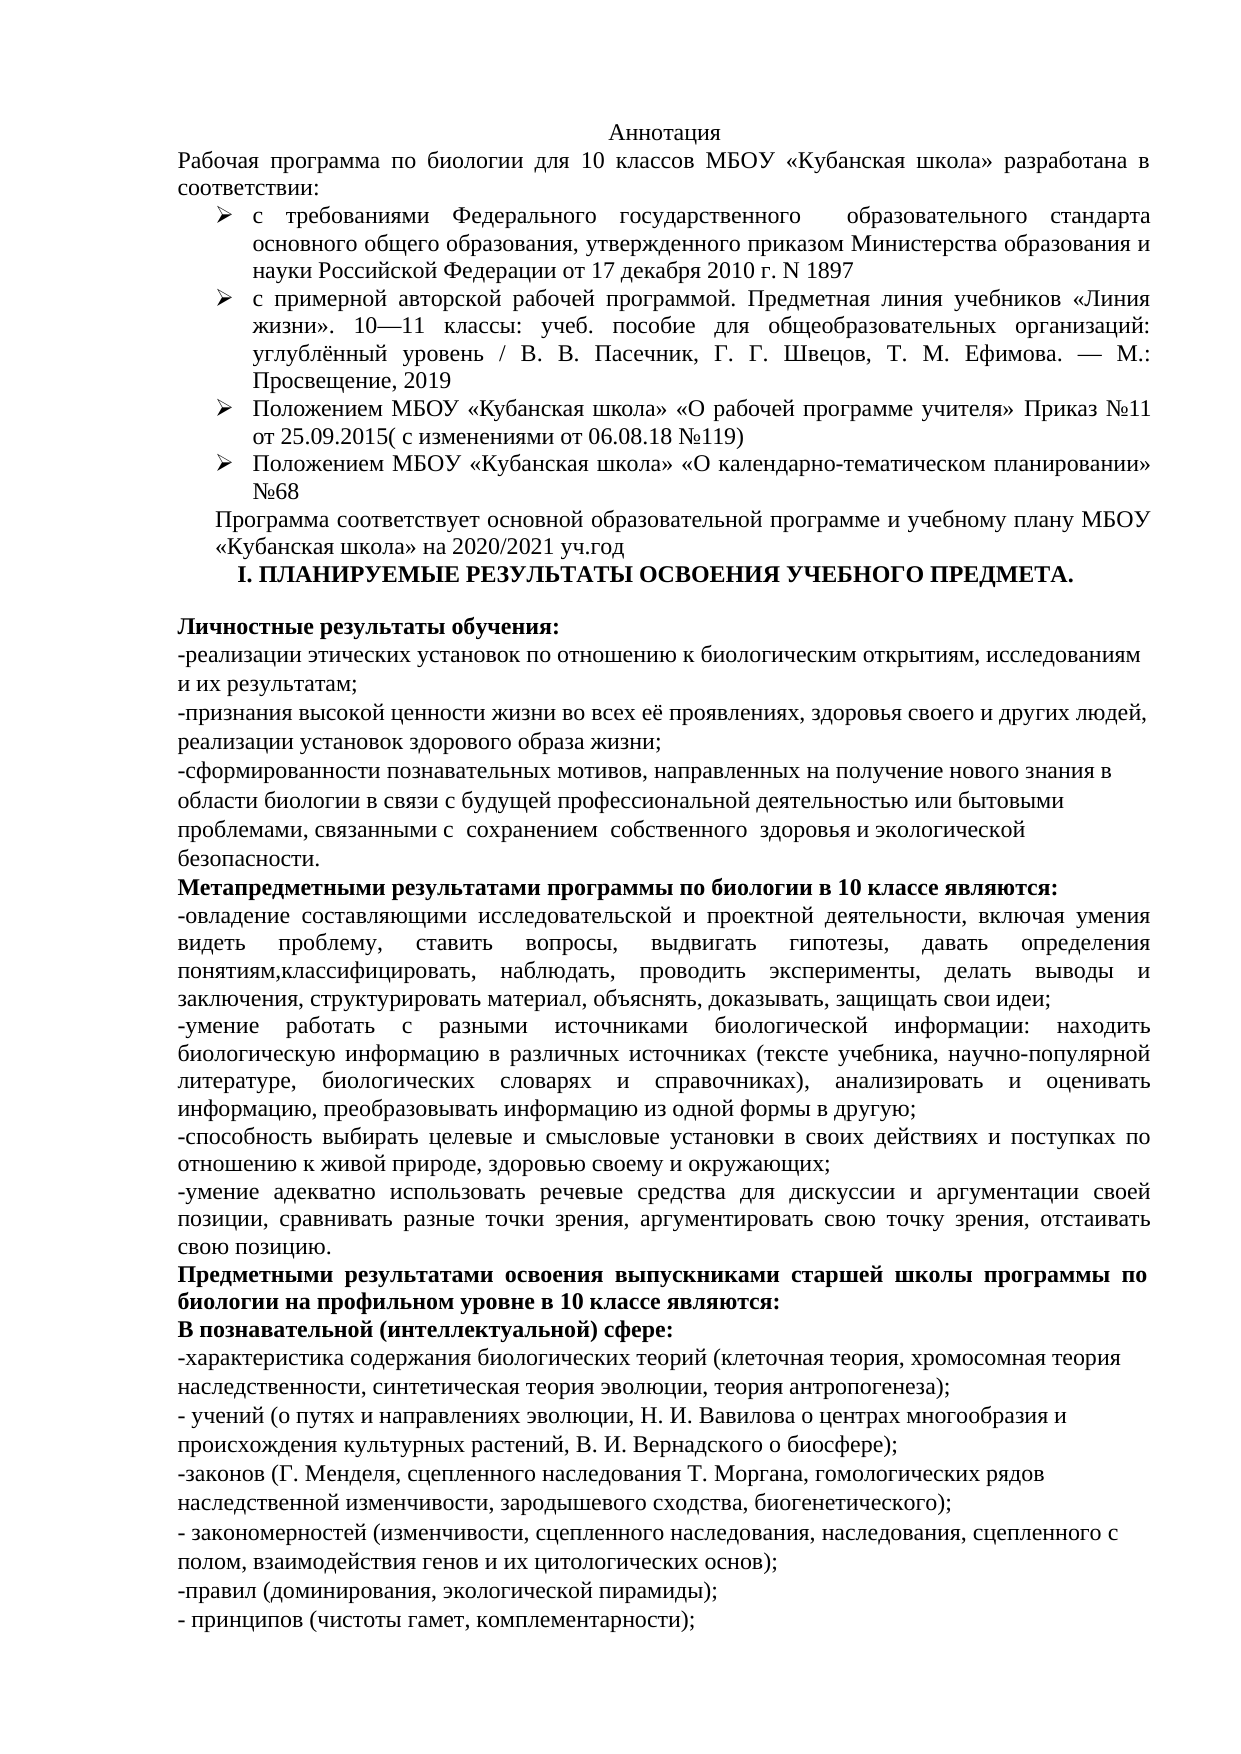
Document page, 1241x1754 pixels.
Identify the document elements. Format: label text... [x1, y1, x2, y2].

list Положением МБОУ «Кубанская школа» «О календарно-тематическом планировании» №68 [215, 449, 1152, 504]
text Аннотация [177, 118, 1152, 146]
text -сформированности познавательных мотивов, направленных на получение нового знания в области биологии в связи с будущей профессиональной деятельностью или бытовыми проблемами, связанными с сохранением собственного здоровья и экологической безопасности. [177, 757, 1148, 872]
text Личностные результаты обучения: [177, 612, 1152, 640]
text I. ПЛАНИРУЕМЫЕ РЕЗУЛЬТАТЫ ОСВОЕНИЯ УЧЕБНОГО ПРЕДМЕТА. [177, 560, 1152, 587]
list с требованиями Федерального государственного образовательного стандарта основного общего образования, утвержденного приказом Министерства образования и науки Российской Федерации от 17 декабря 2010 г. N 1897 [215, 201, 1152, 284]
text - закономерностей (изменчивости, сцепленного наследования, наследования, сцепленного с полом, взаимодействия генов и их цитологических основ); [177, 1517, 1148, 1574]
text Метапредметными результатами программы по биологии в 10 классе являются: [177, 873, 1151, 901]
text -законов (Г. Менделя, сцепленного наследования Т. Моргана, гомологических рядов наследственной изменчивости, зародышевого сходства, биогенетического); [177, 1459, 1148, 1516]
text - учений (о путях и направлениях эволюции, Н. И. Вавилова о центрах многообразия и происхождения культурных растений, В. И. Вернадского о биосфере); [177, 1401, 1148, 1458]
text -умение адекватно использовать речевые средства для дискуссии и аргументации своей позиции, сравнивать разные точки зрения, аргументировать свою точку зрения, отстаивать свою позицию. [177, 1177, 1152, 1260]
text -способность выбирать целевые и смысловые установки в своих действиях и поступках по отношению к живой природе, здоровью своему и окружающих; [177, 1122, 1152, 1177]
text -овладение составляющими исследовательской и проектной деятельности, включая умения видеть проблему, ставить вопросы, выдвигать гипотезы, давать определения понятиям,классифицировать, наблюдать, проводить эксперименты, делать выводы и заключения, структурировать материал, объяснять, доказывать, защищать свои идеи; [177, 901, 1152, 1011]
text Предметными результатами освоения выпускниками старшей школы программы по биологии на профильном уровне в 10 классе являются: [177, 1260, 1148, 1315]
list с примерной авторской рабочей программой. Предметная линия учебников «Линия жизни». 10—11 классы: учеб. пособие для общеобразовательных организаций: углублённый уровень / В. В. Пасечник, Г. Г. Швецов, Т. М. Ефимова. — М.: Просвещение, 2019 [215, 284, 1152, 394]
text Рабочая программа по биологии для 10 классов МБОУ «Кубанская школа» разработана в соответствии: [177, 146, 1152, 201]
text -умение работать с разными источниками биологической информации: находить биологическую информацию в различных источниках (тексте учебника, научно-популярной литературе, биологических словарях и справочниках), анализировать и оценивать информацию, преобразовывать информацию из одной формы в другую; [177, 1011, 1152, 1122]
text Программа соответствует основной образовательной программе и учебному плану МБОУ «Кубанская школа» на 2020/2021 уч.год [215, 504, 1152, 560]
text -реализации этических установок по отношению к биологическим открытиям, исследованиям и их результатам; [177, 640, 1148, 697]
text -признания высокой ценности жизни во всех её проявлениях, здоровья своего и других людей, реализации установок здорового образа жизни; [177, 698, 1149, 755]
text В познавательной (интеллектуальной) сфере: [177, 1315, 1148, 1342]
text - принципов (чистоты гамет, комплементарности); [177, 1605, 1148, 1633]
text -характеристика содержания биологических теорий (клеточная теория, хромосомная теория наследственности, синтетическая теория эволюции, теория антропогенеза); [177, 1342, 1148, 1399]
list Положением МБОУ «Кубанская школа» «О рабочей программе учителя» Приказ №11 от 25.09.2015( с изменениями от 06.08.18 №119) [215, 394, 1152, 449]
text -правил (доминирования, экологической пирамиды); [177, 1576, 1148, 1603]
